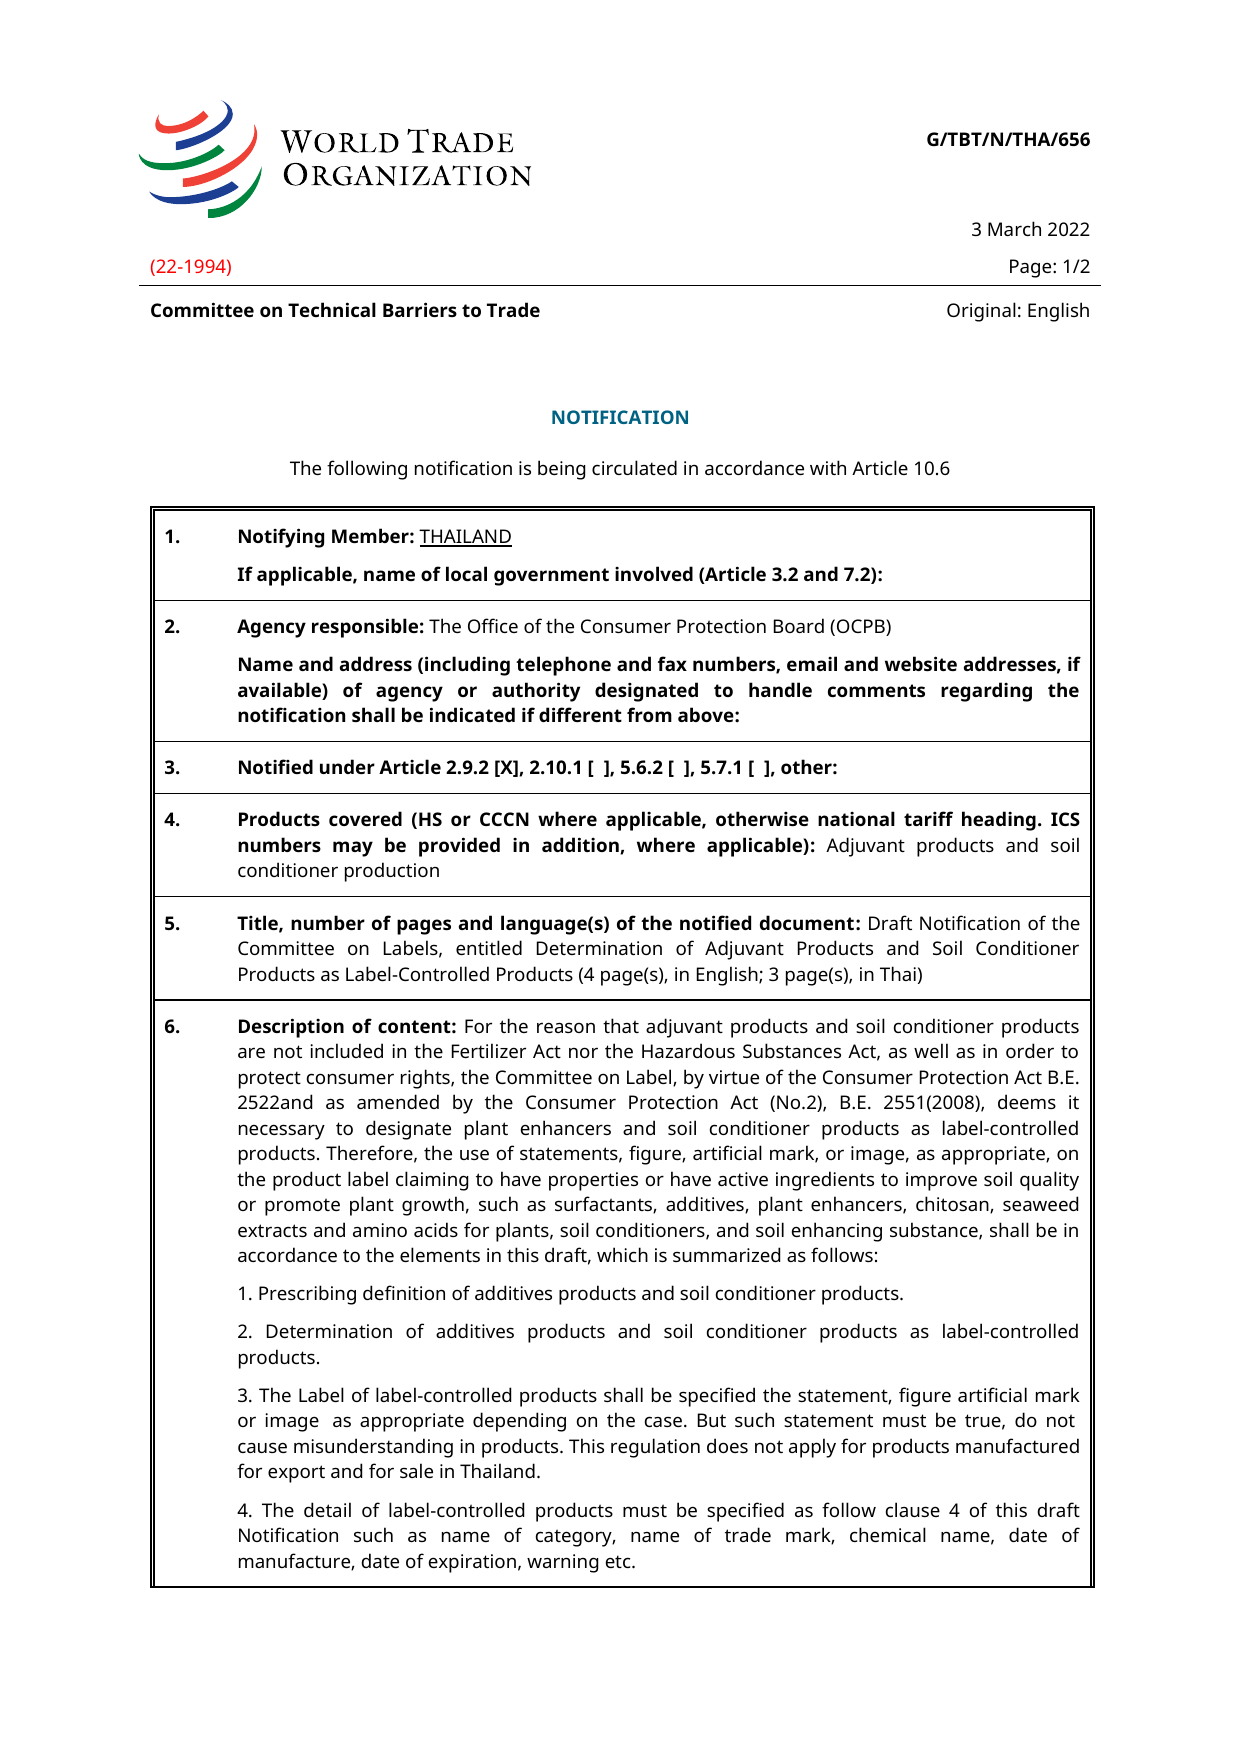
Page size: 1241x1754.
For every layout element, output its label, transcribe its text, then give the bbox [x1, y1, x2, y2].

table_cell 2. [155, 601, 225, 741]
table_cell Title, number of pages and language(s) of the notified document: Draft Notification of the Committee on Labels, entitled Determination of Adjuvant Products and Soil Conditioner Products as Label-Controlled Products (4 page(s), in English; 3 page(s), in Thai) [225, 897, 1090, 999]
table_cell 6. [155, 1001, 225, 1586]
table_cell Agency responsible: The Office of the Consumer Protection Board (OCPB) Name and address (including telephone and fax numbers, email and website addresses, if available) of agency or authority designated to handle comments regarding the notification shall be indicated if different from above: [225, 601, 1090, 741]
table_cell 5. [155, 897, 225, 999]
table_header Notifying Member: Thailand If applicable, name of local government involved (Article 3.2 and 7.2): [225, 511, 1090, 599]
table_cell Notified under Article 2.9.2 [X], 2.10.1 [ ], 5.6.2 [ ], 5.7.1 [ ], other: [225, 742, 1090, 793]
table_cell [225, 1001, 1090, 1586]
table_cell 4. [155, 794, 225, 896]
table_cell Products covered (HS or CCCN where applicable, otherwise national tariff heading. ICS numbers may be provided in addition, where applicable): Adjuvant products and soil conditioner production [225, 794, 1090, 896]
text The following notification is being circulated in accordance with Article 10.6 [150, 455, 1090, 481]
table_cell 3. [155, 742, 225, 793]
title NOTIFICATION [150, 405, 1090, 430]
table_header 1. [155, 511, 225, 599]
